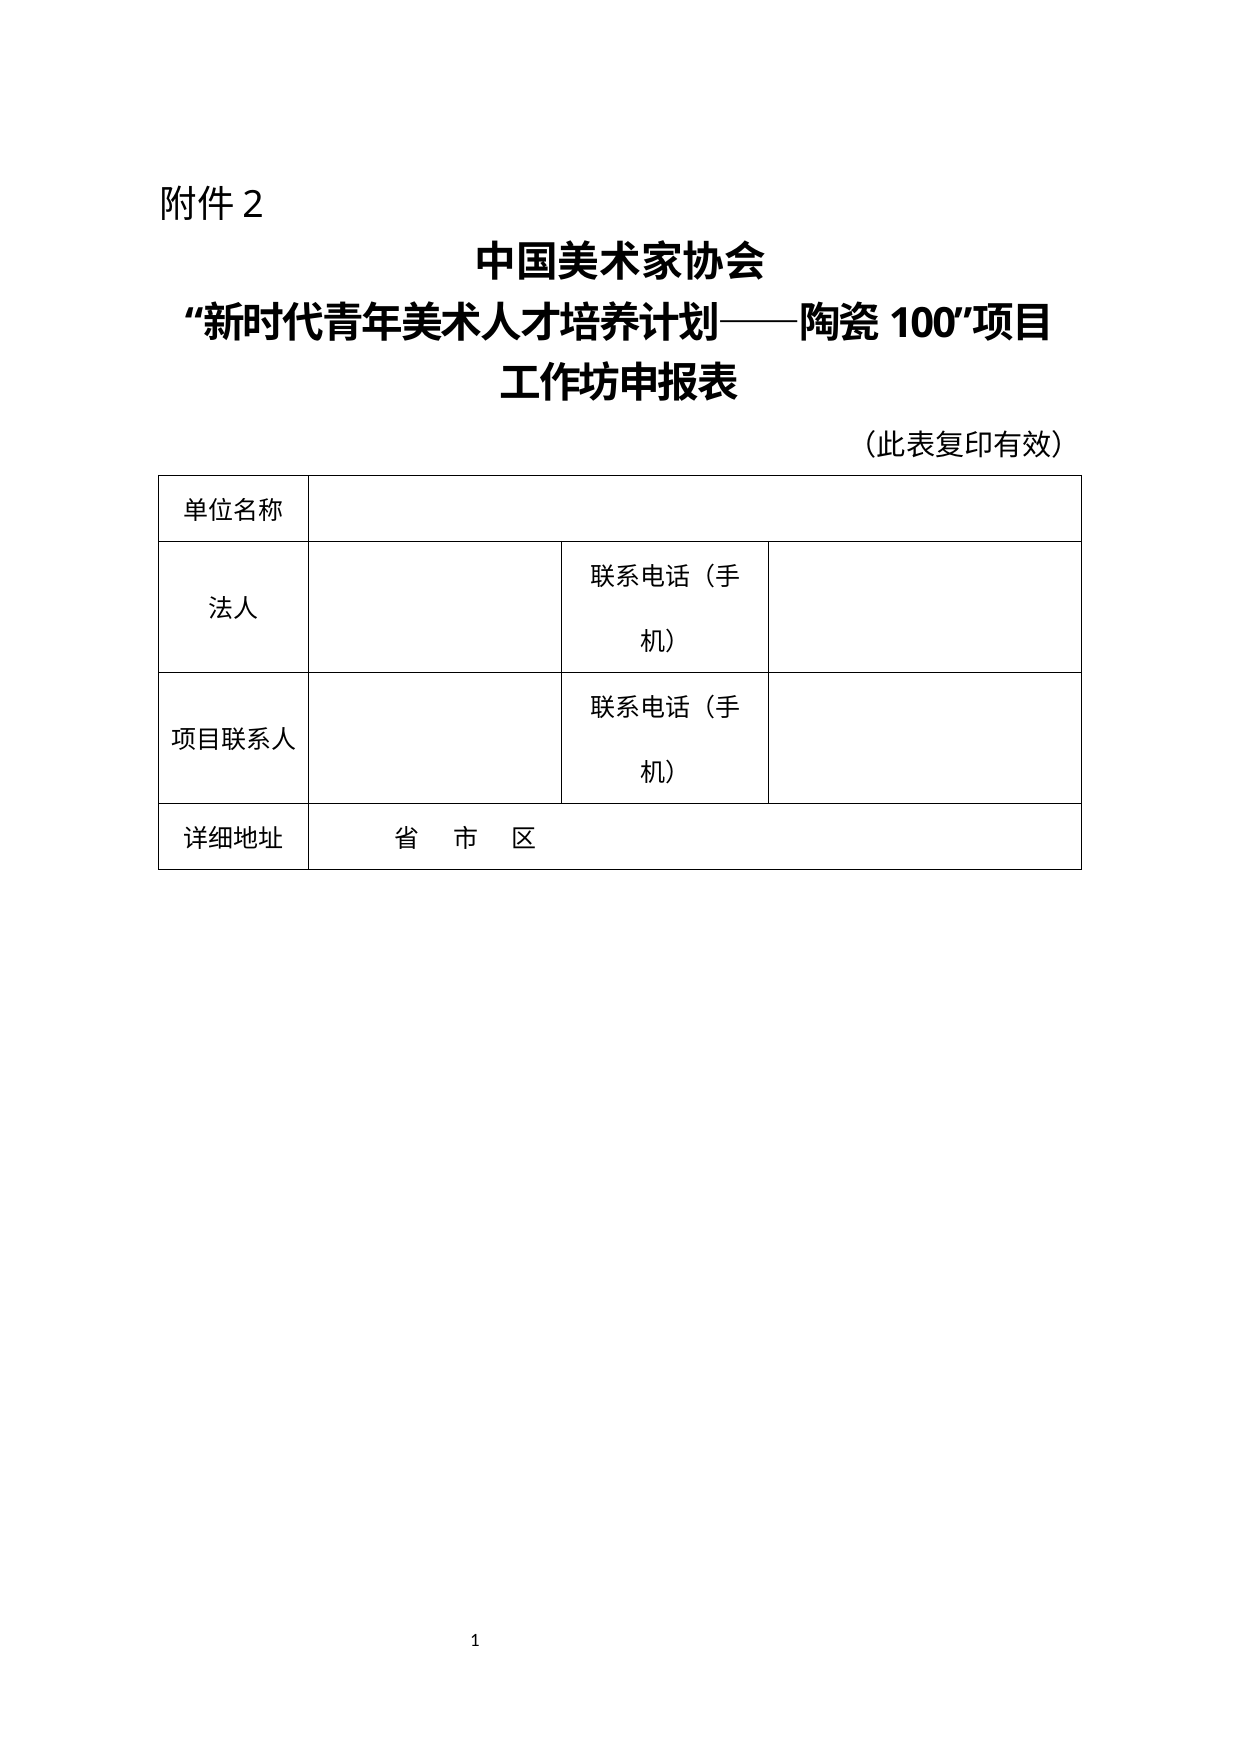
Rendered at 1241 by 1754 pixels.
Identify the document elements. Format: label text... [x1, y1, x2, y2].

table_cell [769, 673, 1081, 803]
text （此表复印有效） [159, 410, 1081, 475]
subtitle “新时代青年美术人才培养计划——陶瓷100”项目 [159, 289, 1081, 349]
table_cell 联系电话（手机） [562, 673, 768, 803]
table_cell 省 市 区 [309, 804, 1081, 869]
table_cell [309, 673, 561, 803]
subtitle 工作坊申报表 [159, 349, 1081, 410]
subtitle 中国美术家协会 [159, 228, 1081, 289]
table_cell [769, 542, 1081, 672]
subtitle 附件2 [159, 168, 1081, 228]
table_header 单位名称 [159, 476, 308, 541]
table_header [309, 476, 1081, 541]
table_cell 联系电话（手机） [562, 542, 768, 672]
table_cell [309, 542, 561, 672]
table_cell 法人 [159, 542, 308, 672]
table_cell 详细地址 [159, 804, 308, 869]
table_cell 项目联系人 [159, 673, 308, 803]
